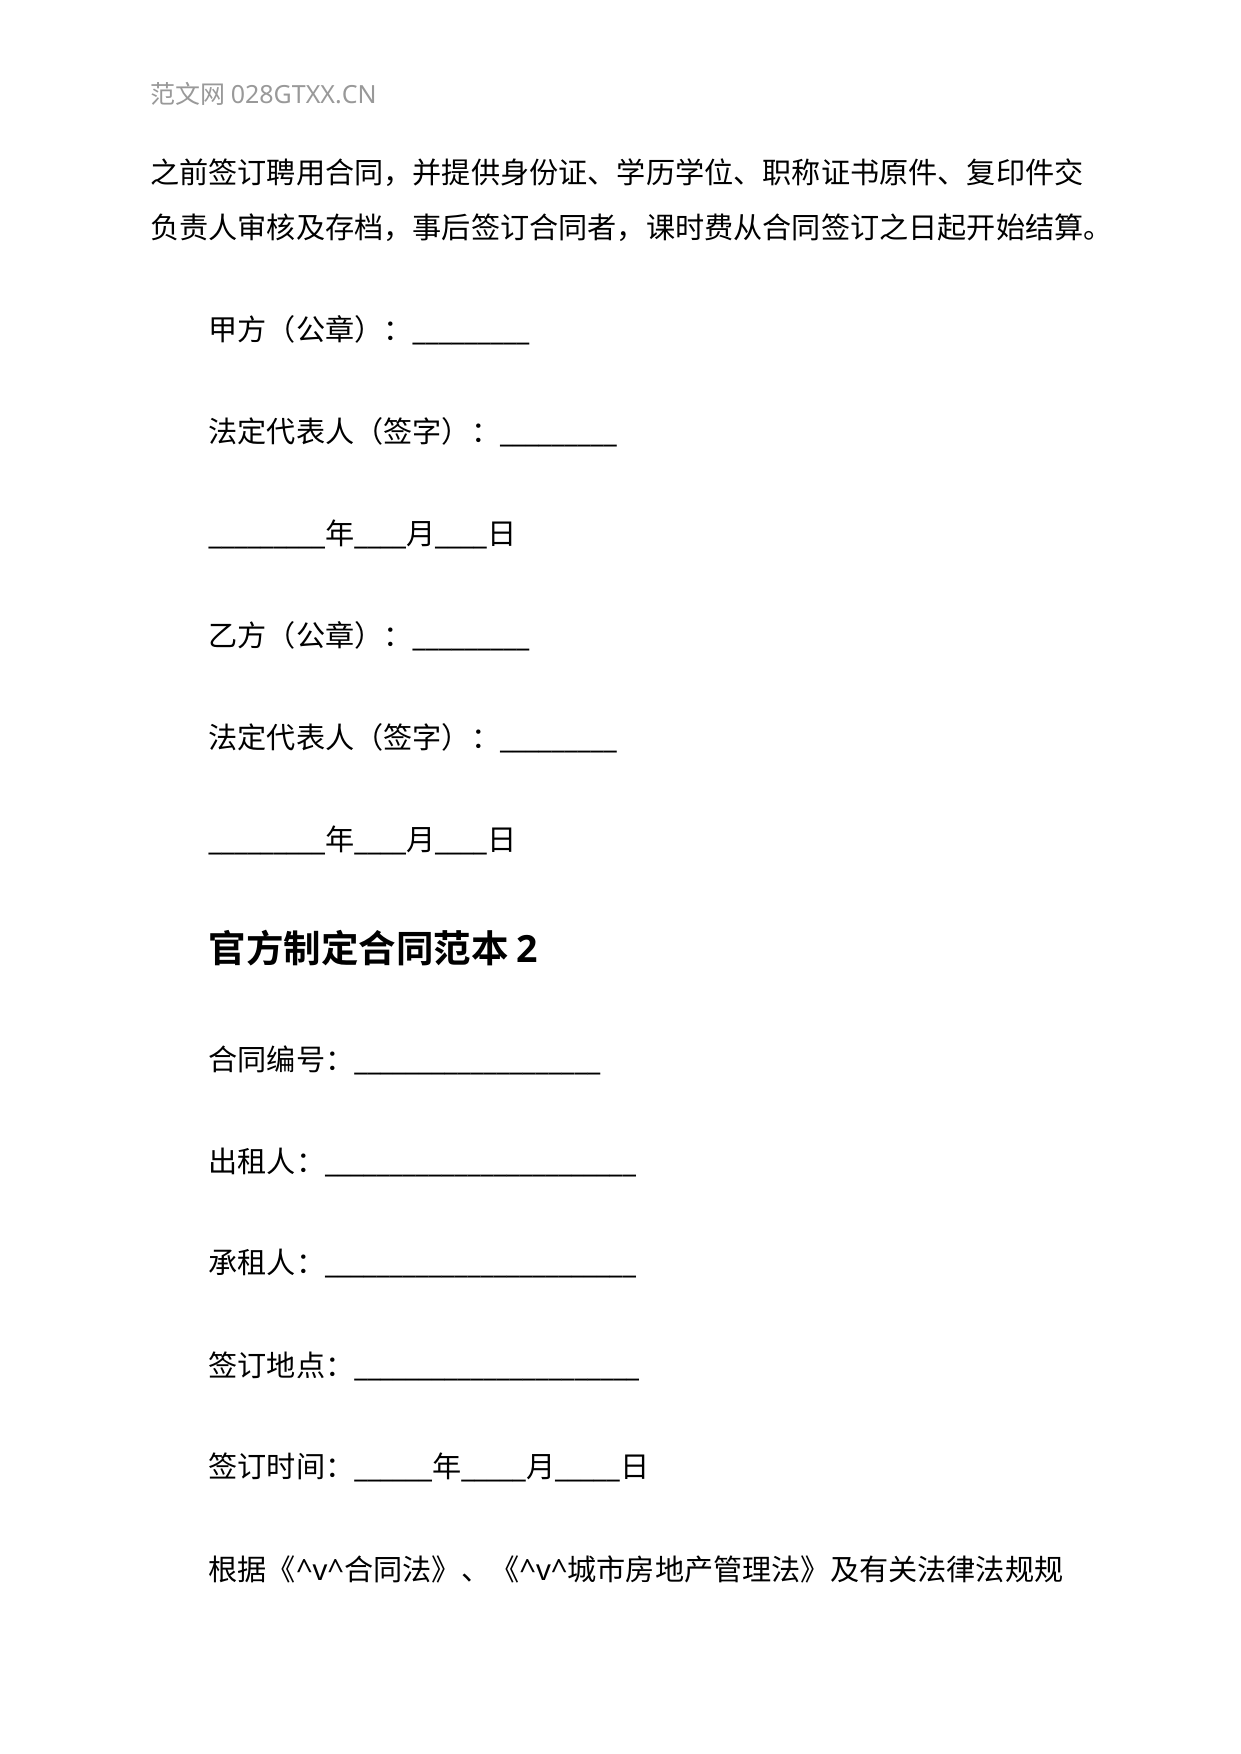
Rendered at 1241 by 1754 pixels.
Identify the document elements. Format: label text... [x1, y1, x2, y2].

text 法定代表人（签字）：_________ [150, 409, 1090, 451]
text 承租人：________________________ [150, 1240, 1090, 1282]
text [150, 150, 1090, 247]
text 乙方（公章）：_________ [150, 613, 1090, 655]
text 出租人：________________________ [150, 1138, 1090, 1181]
text 甲方（公章）：_________ [150, 307, 1090, 349]
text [150, 1546, 1090, 1588]
text 签订地点：______________________ [150, 1342, 1090, 1384]
text 签订时间：______年_____月_____日 [150, 1444, 1090, 1486]
text 官方制定合同范本2 [150, 918, 1090, 973]
text 法定代表人（签字）：_________ [150, 714, 1090, 757]
text _________年____月____日 [150, 511, 1090, 553]
text _________年____月____日 [150, 817, 1090, 859]
text 合同编号：___________________ [150, 1036, 1090, 1078]
